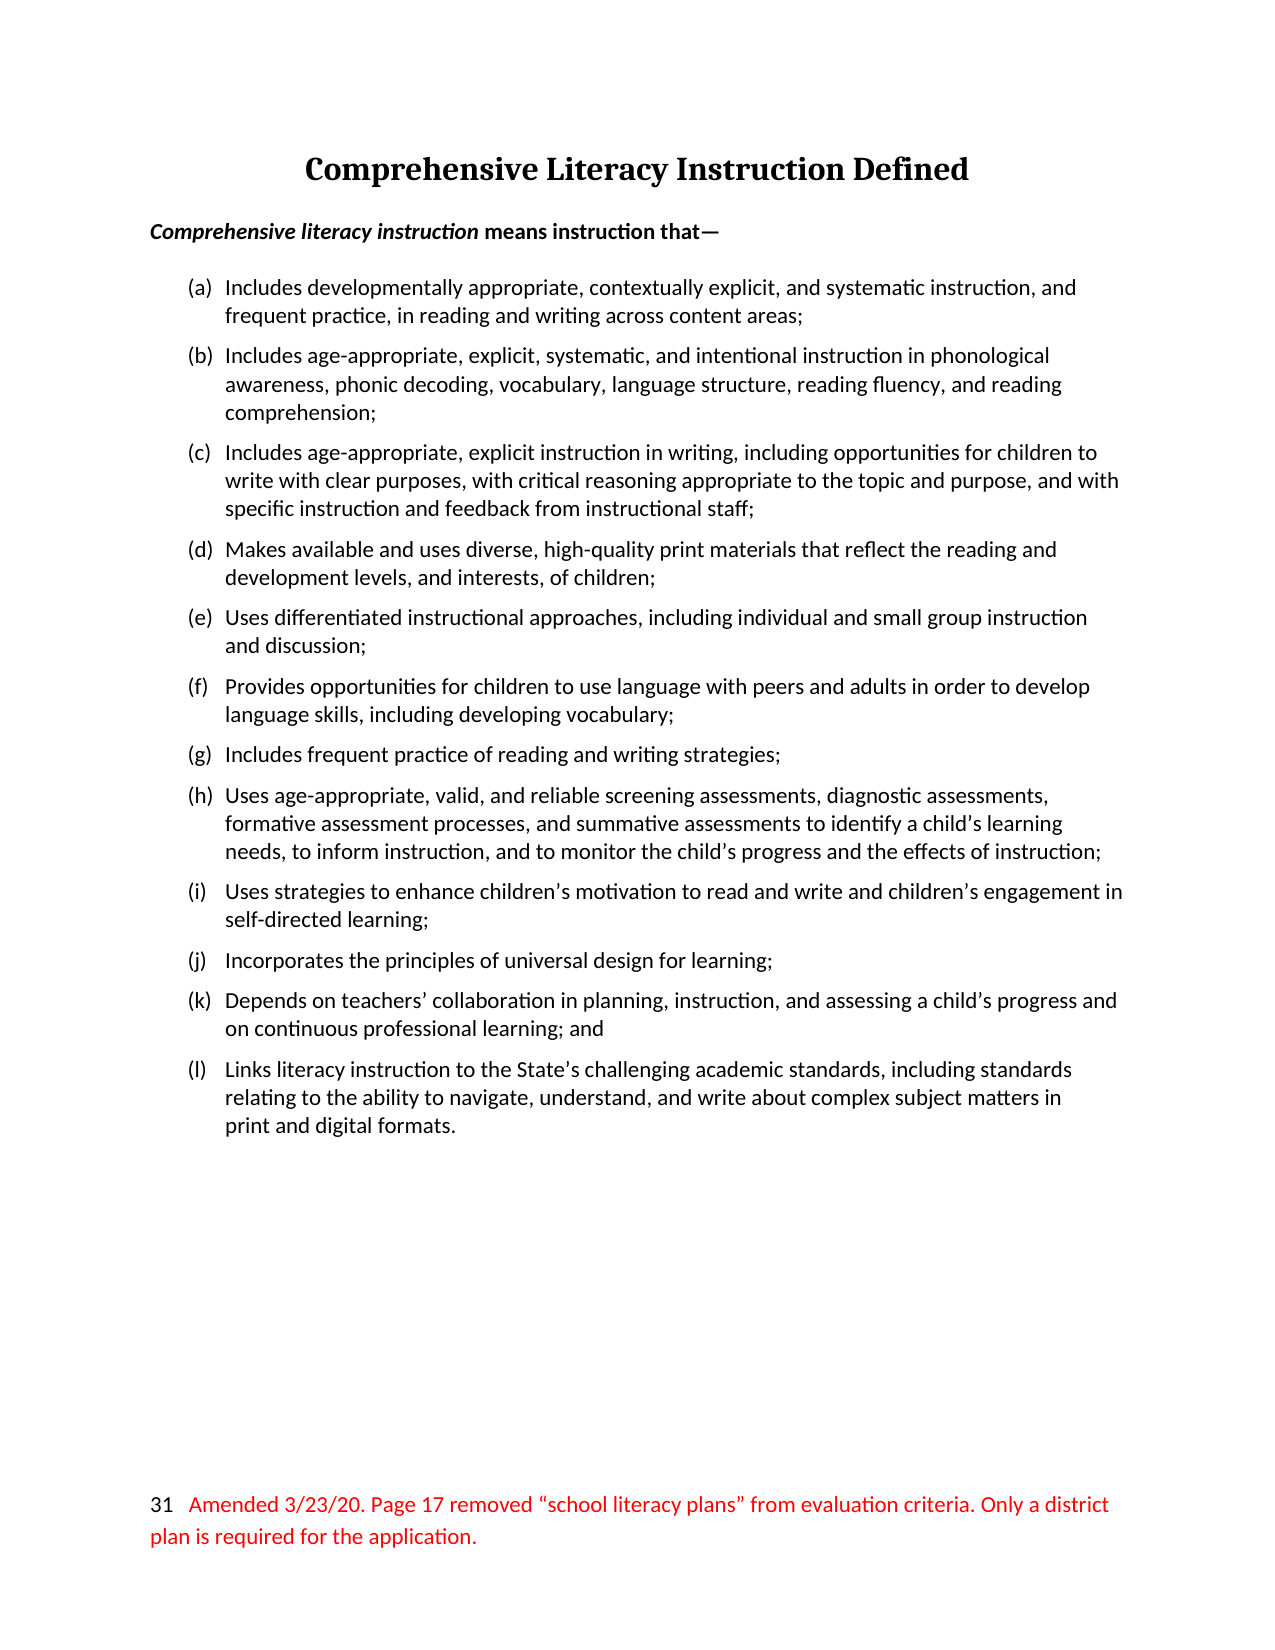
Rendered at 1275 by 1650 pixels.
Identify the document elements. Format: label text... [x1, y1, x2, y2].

list Links literacy instruction to the State’s challenging academic standards, including standards relating to the ability to navigate, understand, and write about complex subject matters in print and digital formats. [187, 1055, 1110, 1139]
list Includes age-appropriate, explicit, systematic, and intentional instruction in phonological awareness, phonic decoding, vocabulary, language structure, reading fluency, and reading comprehension; [187, 342, 1125, 426]
list Includes developmentally appropriate, contextually explicit, and systematic instruction, and frequent practice, in reading and writing across content areas; [187, 273, 1125, 329]
list Provides opportunities for children to use language with peers and adults in order to develop language skills, including developing vocabulary; [187, 672, 1125, 728]
list Depends on teachers’ collaboration in planning, instruction, and assessing a child’s progress and on continuous professional learning; and [187, 987, 1125, 1043]
list Makes available and uses diverse, high-quality print materials that reflect the reading and development levels, and interests, of children; [187, 535, 1125, 591]
list Incorporates the principles of universal design for learning; [187, 946, 1125, 974]
list Uses age-appropriate, valid, and reliable screening assessments, diagnostic assessments, formative assessment processes, and summative assessments to identify a child’s learning needs, to inform instruction, and to monitor the child’s progress and the effects of instruction; [187, 781, 1125, 865]
list Includes frequent practice of reading and writing strategies; [187, 740, 1125, 768]
list Uses differentiated instructional approaches, including individual and small group instruction and discussion; [187, 603, 1125, 659]
list Uses strategies to enhance children’s motivation to read and write and children’s engagement in self-directed learning; [187, 877, 1125, 933]
text Comprehensive Literacy Instruction Defined [150, 150, 1125, 188]
text Comprehensive literacy instruction means instruction that— [150, 217, 1125, 245]
list Includes age-appropriate, explicit instruction in writing, including opportunities for children to write with clear purposes, with critical reasoning appropriate to the topic and purpose, and with specific instruction and feedback from instructional staff; [187, 438, 1125, 522]
